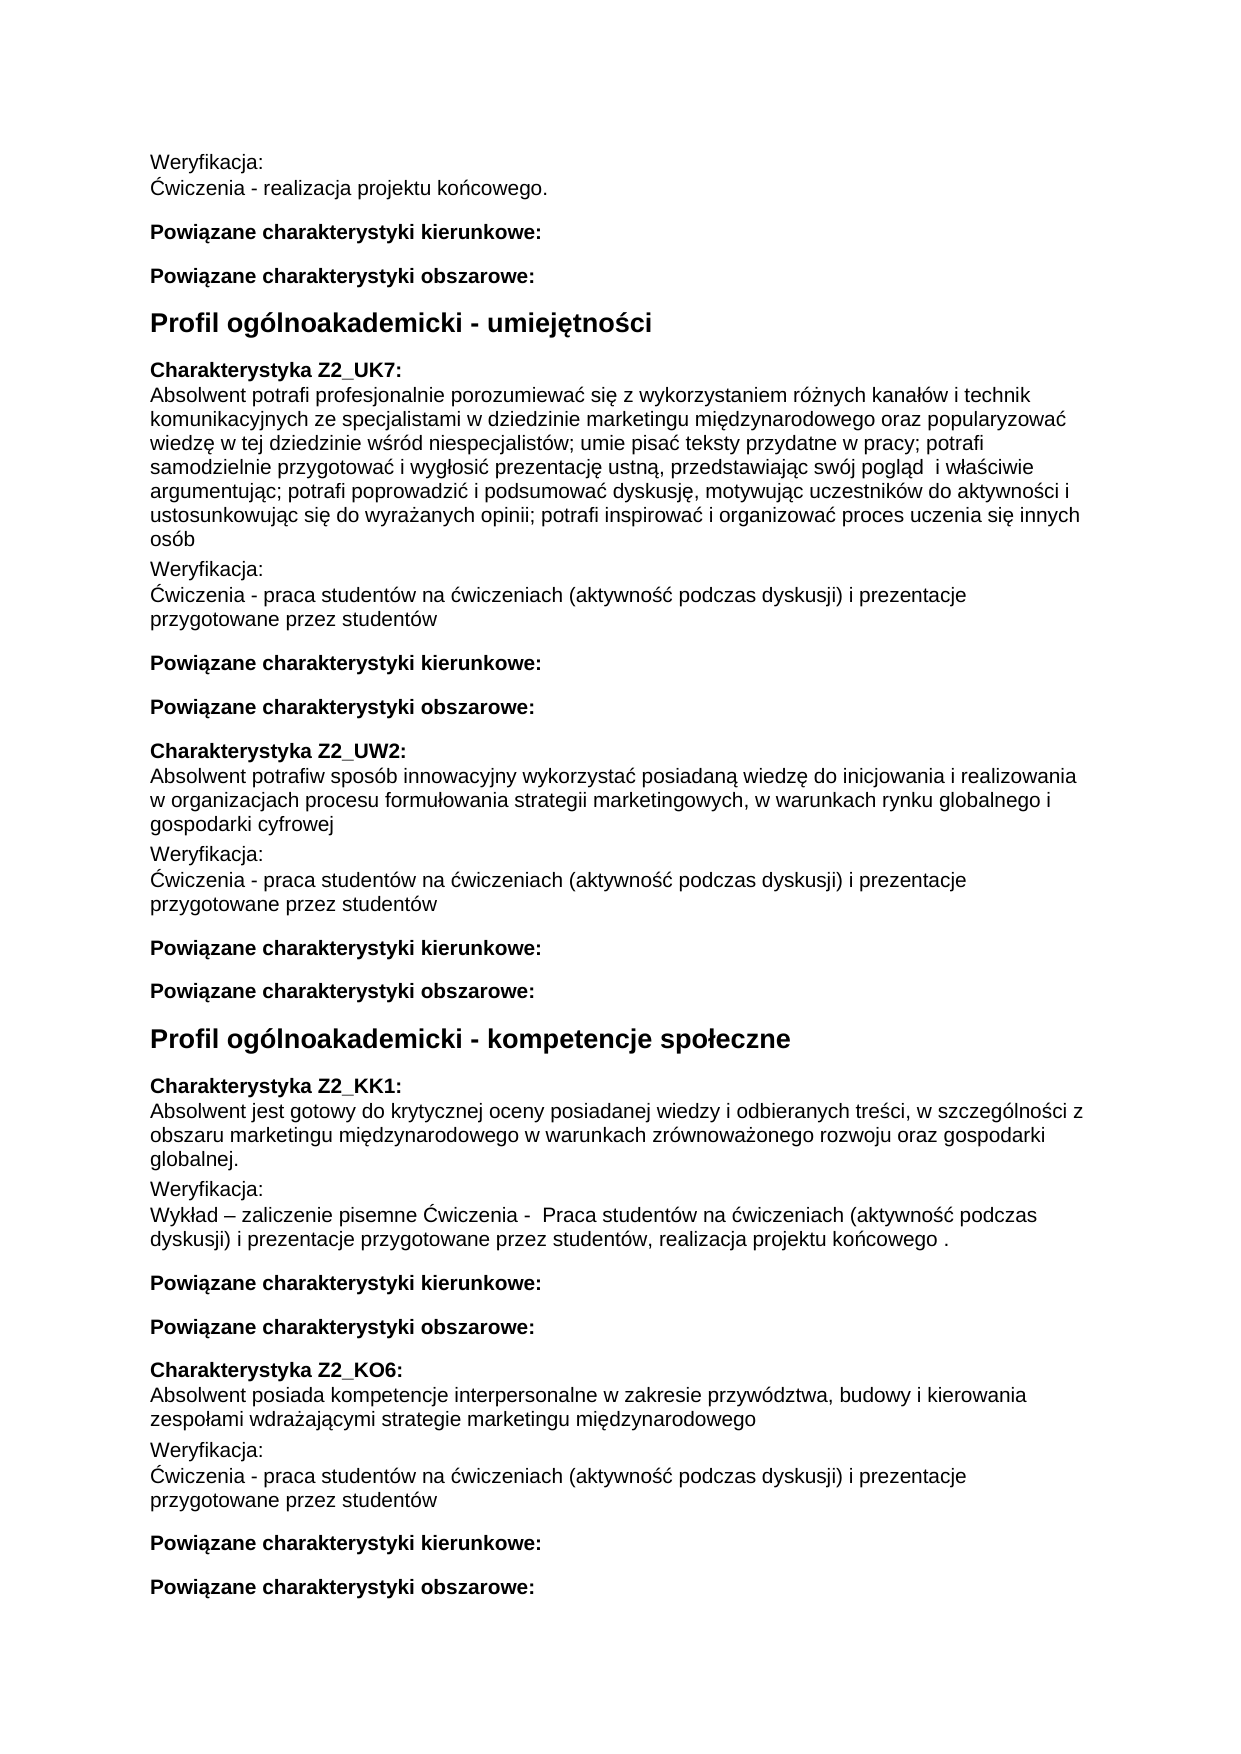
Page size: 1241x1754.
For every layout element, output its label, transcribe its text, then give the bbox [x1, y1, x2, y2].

text Charakterystyka Z2_KO6: [150, 1358, 1090, 1382]
subtitle Profil ogólnoakademicki - umiejętności [150, 307, 1090, 338]
text Absolwent potrafi profesjonalnie porozumiewać się z wykorzystaniem różnych kanałów i technik komunikacyjnych ze specjalistami w dziedzinie marketingu międzynarodowego oraz popularyzować wiedzę w tej dziedzinie wśród niespecjalistów; umie pisać teksty przydatne w pracy; potrafi samodzielnie przygotować i wygłosić prezentację ustną, przedstawiając swój pogląd i właściwie argumentując; potrafi poprowadzić i podsumować dyskusję, motywując uczestników do aktywności i ustosunkowując się do wyrażanych opinii; potrafi inspirować i organizować proces uczenia się innych osób [150, 383, 1090, 551]
text Charakterystyka Z2_KK1: [150, 1074, 1090, 1098]
text Weryfikacja: [150, 1437, 1090, 1461]
text Weryfikacja: [150, 1177, 1090, 1201]
text Ćwiczenia - praca studentów na ćwiczeniach (aktywność podczas dyskusji) i prezentacje przygotowane przez studentów [150, 583, 1090, 631]
text Wykład – zaliczenie pisemne Ćwiczenia - Praca studentów na ćwiczeniach (aktywność podczas dyskusji) i prezentacje przygotowane przez studentów, realizacja projektu końcowego . [150, 1203, 1090, 1251]
text Charakterystyka Z2_UK7: [150, 358, 1090, 382]
text Charakterystyka Z2_UW2: [150, 738, 1090, 762]
text Absolwent potrafiw sposób innowacyjny wykorzystać posiadaną wiedzę do inicjowania i realizowania w organizacjach procesu formułowania strategii marketingowych, w warunkach rynku globalnego i gospodarki cyfrowej [150, 763, 1090, 835]
text Weryfikacja: [150, 557, 1090, 581]
text Powiązane charakterystyki kierunkowe: [150, 220, 1090, 244]
text Absolwent jest gotowy do krytycznej oceny posiadanej wiedzy i odbieranych treści, w szczególności z obszaru marketingu międzynarodowego w warunkach zrównoważonego rozwoju oraz gospodarki globalnej. [150, 1099, 1090, 1171]
text Powiązane charakterystyki obszarowe: [150, 263, 1090, 287]
text Powiązane charakterystyki obszarowe: [150, 1575, 1090, 1599]
text Weryfikacja: [150, 150, 1090, 174]
subtitle Profil ogólnoakademicki - kompetencje społeczne [150, 1023, 1090, 1054]
text Ćwiczenia - praca studentów na ćwiczeniach (aktywność podczas dyskusji) i prezentacje przygotowane przez studentów [150, 1463, 1090, 1511]
text Powiązane charakterystyki kierunkowe: [150, 1271, 1090, 1295]
text Weryfikacja: [150, 842, 1090, 866]
text Powiązane charakterystyki kierunkowe: [150, 935, 1090, 959]
text Ćwiczenia - realizacja projektu końcowego. [150, 176, 1090, 200]
text Ćwiczenia - praca studentów na ćwiczeniach (aktywność podczas dyskusji) i prezentacje przygotowane przez studentów [150, 868, 1090, 916]
text Powiązane charakterystyki obszarowe: [150, 979, 1090, 1003]
text Powiązane charakterystyki kierunkowe: [150, 1531, 1090, 1555]
text Absolwent posiada kompetencje interpersonalne w zakresie przywództwa, budowy i kierowania zespołami wdrażającymi strategie marketingu międzynarodowego [150, 1383, 1090, 1431]
text Powiązane charakterystyki obszarowe: [150, 695, 1090, 719]
text Powiązane charakterystyki obszarowe: [150, 1314, 1090, 1338]
text Powiązane charakterystyki kierunkowe: [150, 651, 1090, 675]
